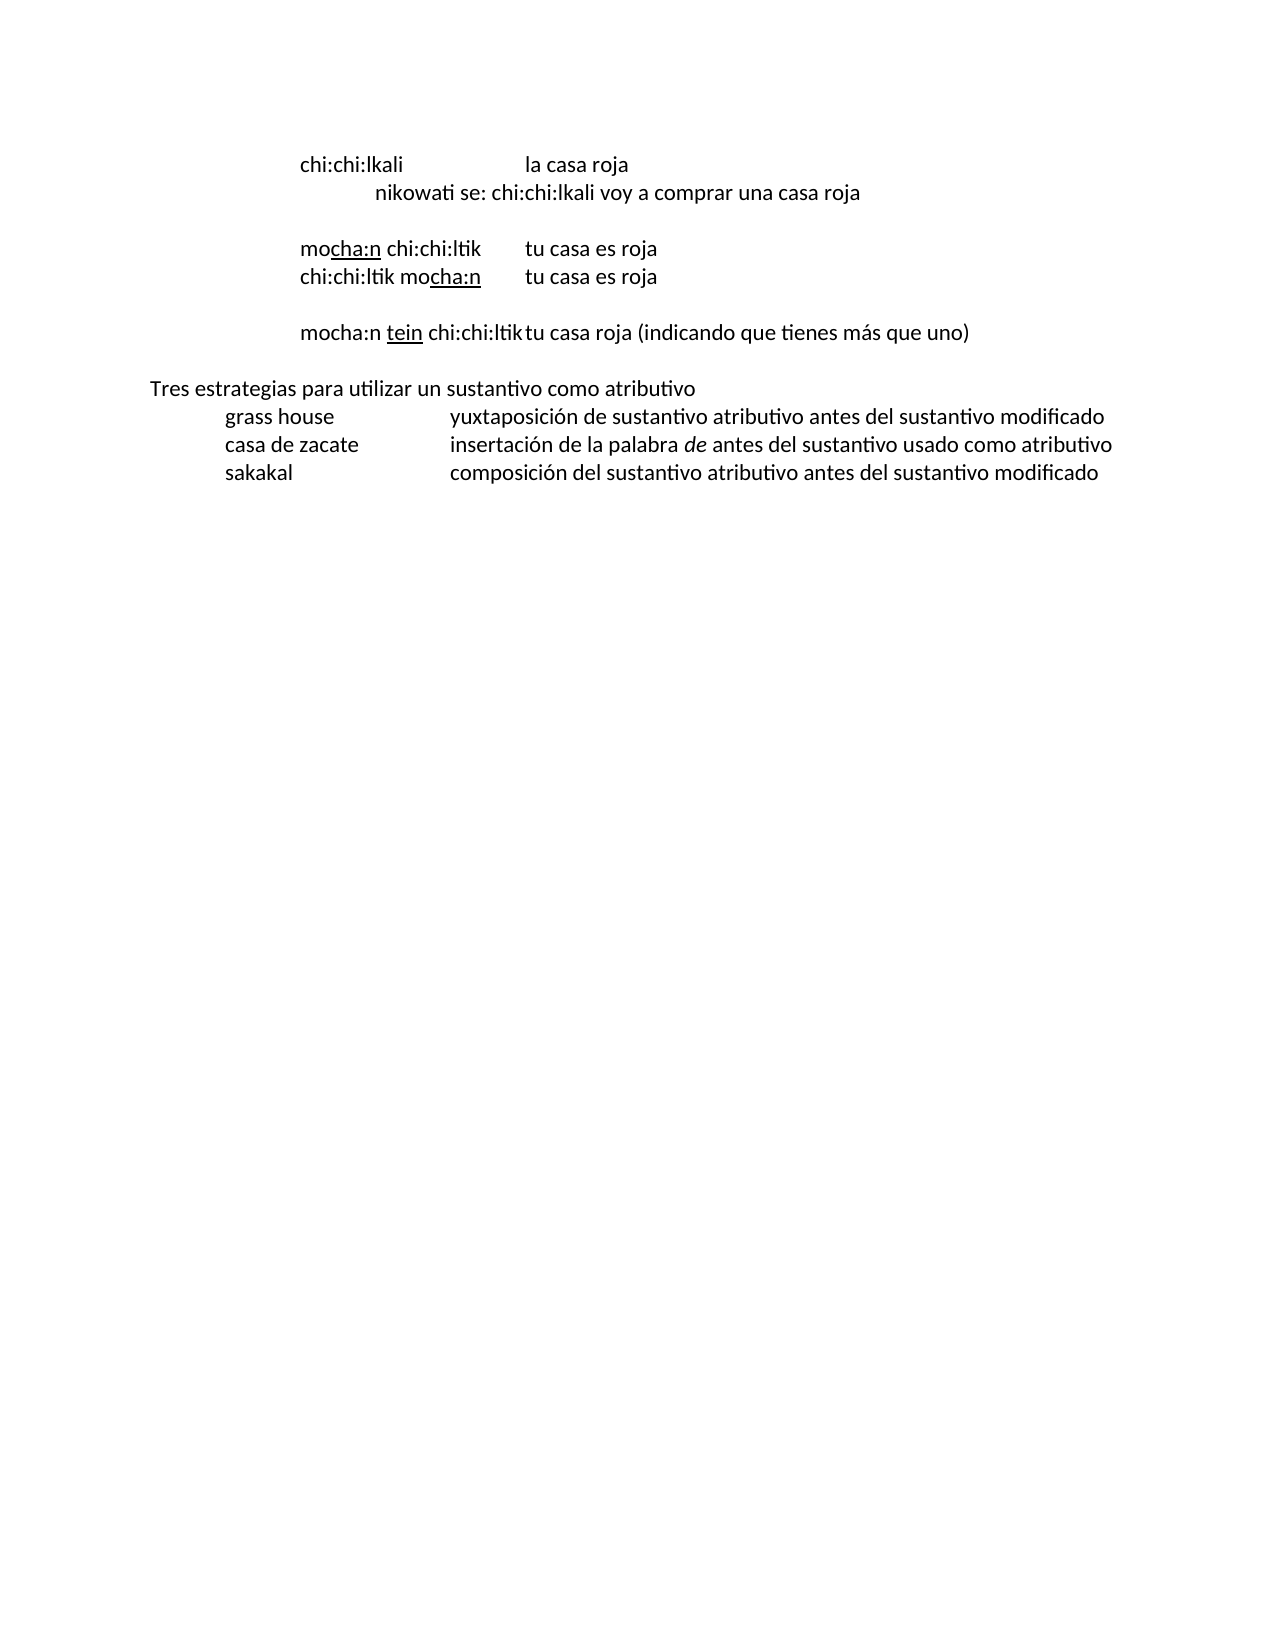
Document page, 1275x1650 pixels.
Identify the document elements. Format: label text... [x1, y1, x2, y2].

text mocha:n tein chi:chi:ltik tu casa roja (indicando que tienes más que uno) [150, 318, 1125, 346]
text mocha:n chi:chi:ltik tu casa es roja [225, 234, 1125, 262]
text sakakal composición del sustantivo atributivo antes del sustantivo modificado [150, 458, 1125, 486]
text nikowati se: chi:chi:lkali voy a comprar una casa roja [150, 178, 1125, 206]
text grass house yuxtaposición de sustantivo atributivo antes del sustantivo modificado [150, 402, 1125, 430]
text chi:chi:ltik mocha:n tu casa es roja [225, 262, 1125, 290]
text Tres estrategias para utilizar un sustantivo como atributivo [150, 374, 1125, 402]
text chi:chi:lkali la casa roja [150, 150, 1125, 178]
text casa de zacate insertación de la palabra de antes del sustantivo usado como atributivo [150, 430, 1125, 458]
